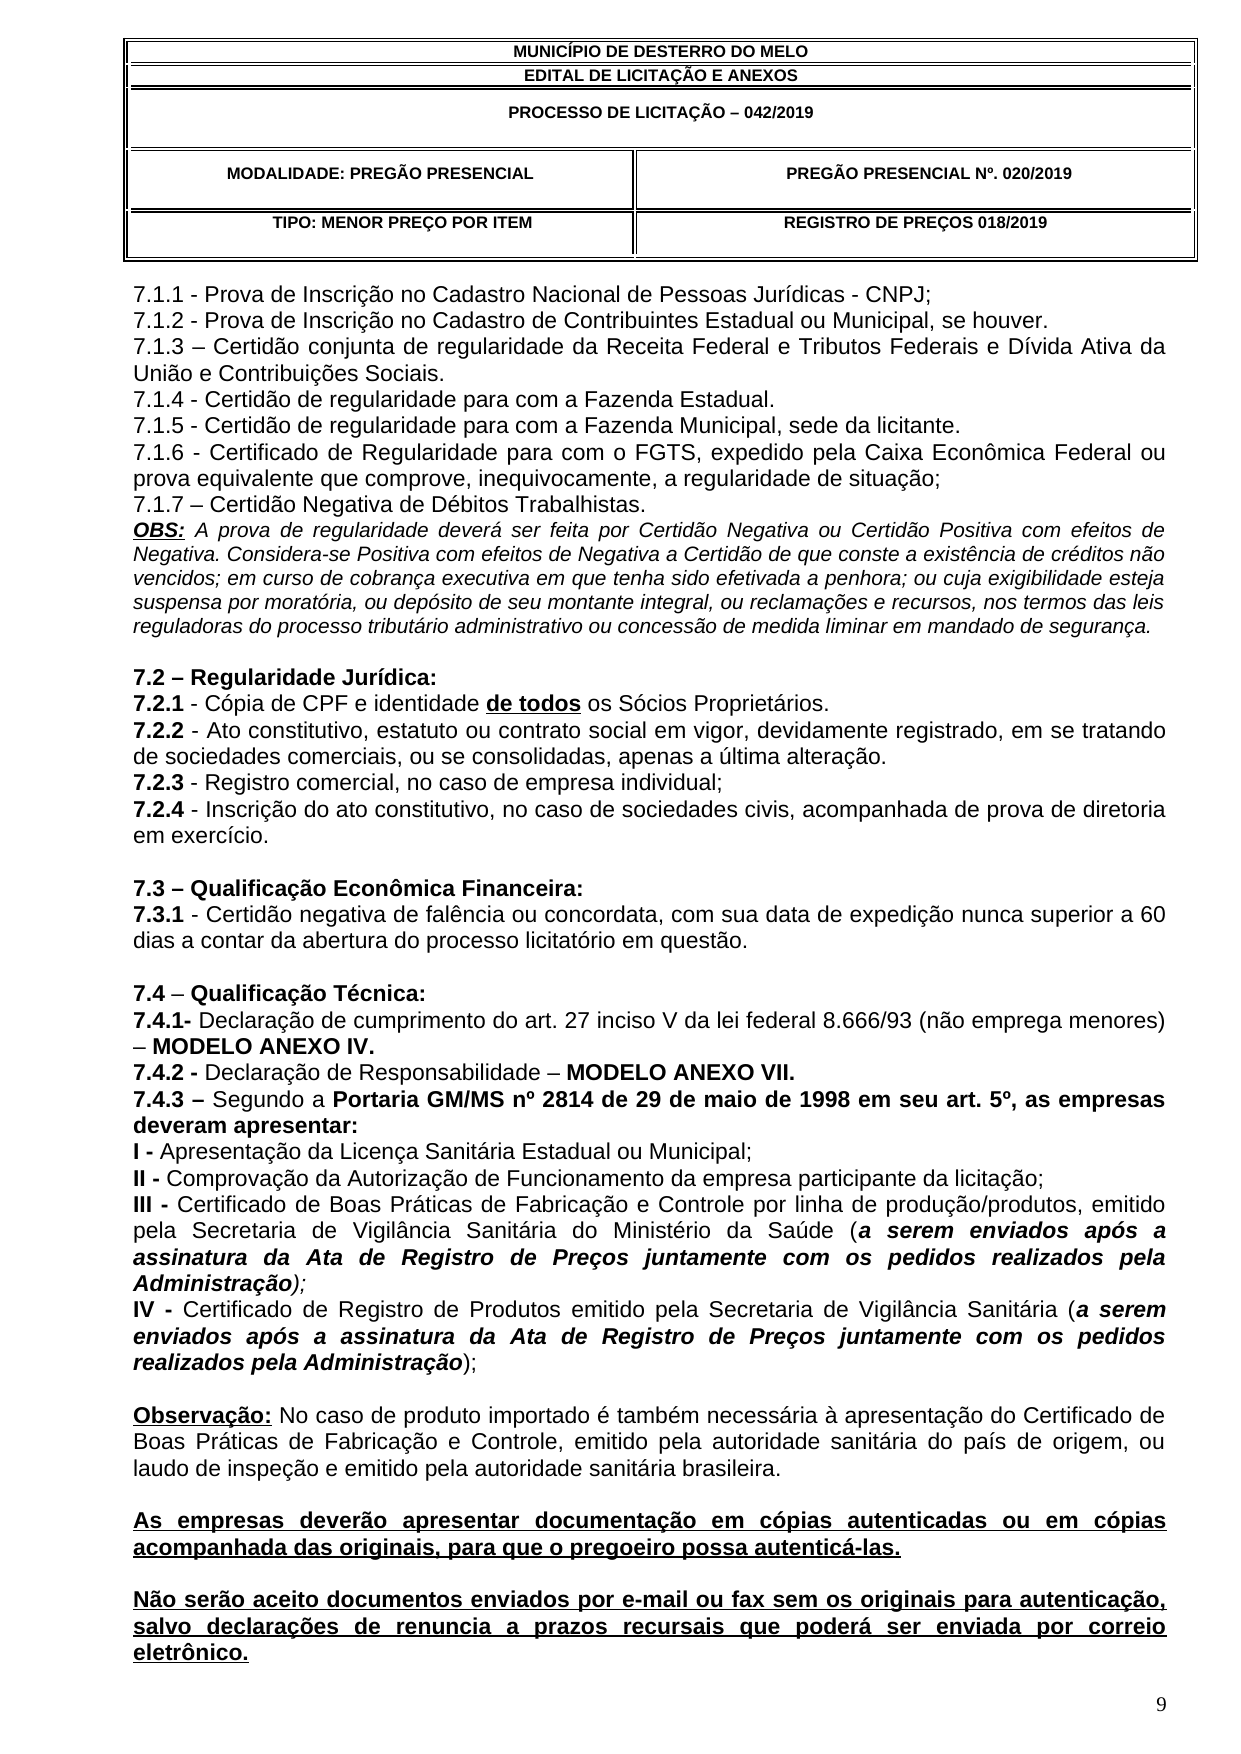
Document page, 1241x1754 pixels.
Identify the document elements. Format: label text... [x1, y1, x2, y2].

text 7.4 – Qualificação Técnica: [133, 980, 1167, 1007]
text 7.1.1 - Prova de Inscrição no Cadastro Nacional de Pessoas Jurídicas - CNPJ; [133, 281, 1167, 307]
text 7.1.4 - Certidão de regularidade para com a Fazenda Estadual. [133, 386, 1167, 412]
text Não serão aceito documentos enviados por e-mail ou fax sem os originais para autenticação, salvo declarações de renuncia a prazos recursais que poderá ser enviada por correio eletrônico. [133, 1610, 1167, 1635]
text 7.1.5 - Certidão de regularidade para com a Fazenda Municipal, sede da licitante. [133, 412, 1167, 439]
text 7.2.4 - Inscrição do ato constitutivo, no caso de sociedades civis, acompanhada de prova de diretoria em exercício. [133, 796, 1167, 848]
text 7.3 – Qualificação Econômica Financeira: [133, 875, 1167, 901]
text 7.2.1 - Cópia de CPF e identidade de todos os Sócios Proprietários. [133, 690, 1167, 717]
text I - Apresentação da Licença Sanitária Estadual ou Municipal; [133, 1138, 1167, 1165]
text 7.4.2 - Declaração de Responsabilidade – MODELO ANEXO VII. [133, 1059, 1167, 1086]
text Observação: No caso de produto importado é também necessária à apresentação do Certificado de Boas Práticas de Fabricação e Controle, emitido pela autoridade sanitária do país de origem, ou laudo de inspeção e emitido pela autoridade sanitária brasileira. [133, 1402, 1167, 1481]
text 7.4.1- Declaração de cumprimento do art. 27 inciso V da lei federal 8.666/93 (não emprega menores) – MODELO ANEXO IV. [133, 1007, 1167, 1059]
text 7.4.3 – Segundo a Portaria GM/MS nº 2814 de 29 de maio de 1998 em seu art. 5º, as empresas deveram apresentar: [133, 1086, 1167, 1138]
text 7.2 – Regularidade Jurídica: [133, 664, 1167, 690]
text As empresas deverão apresentar documentação em cópias autenticadas ou em cópias acompanhada das originais, para que o pregoeiro possa autenticá-las. [133, 1507, 1167, 1530]
text 7.2.2 - Ato constitutivo, estatuto ou contrato social em vigor, devidamente registrado, em se tratando de sociedades comerciais, ou se consolidadas, apenas a última alteração. [133, 717, 1167, 769]
text 7.1.6 - Certificado de Regularidade para com o FGTS, expedido pela Caixa Econômica Federal ou prova equivalente que comprove, inequivocamente, a regularidade de situação; [133, 439, 1167, 491]
text 7.1.3 – Certidão conjunta de regularidade da Receita Federal e Tributos Federais e Dívida Ativa da União e Contribuições Sociais. [133, 333, 1167, 386]
text 7.2.3 - Registro comercial, no caso de empresa individual; [133, 769, 1167, 796]
text 7.1.7 – Certidão Negativa de Débitos Trabalhistas. [133, 491, 1167, 518]
text IV - Certificado de Registro de Produtos emitido pela Secretaria de Vigilância Sanitária (a serem enviados após a assinatura da Ata de Registro de Preços juntamente com os pedidos realizados pela Administração); [133, 1296, 1167, 1376]
text 7.1.2 - Prova de Inscrição no Cadastro de Contribuintes Estadual ou Municipal, se houver. [133, 307, 1167, 333]
text Não serão aceito documentos enviados por e-mail ou fax sem os originais para autenticação, salvo declarações de renuncia a prazos recursais que poderá ser enviada por correio eletrônico. [133, 1586, 1167, 1609]
text III - Certificado de Boas Práticas de Fabricação e Controle por linha de produção/produtos, emitido pela Secretaria de Vigilância Sanitária do Ministério da Saúde (a serem enviados após a assinatura da Ata de Registro de Preços juntamente com os pedidos realizados pela Administração); [133, 1191, 1167, 1296]
text As empresas deverão apresentar documentação em cópias autenticadas ou em cópias acompanhada das originais, para que o pregoeiro possa autenticá-las. [133, 1531, 1167, 1560]
text 7.3.1 - Certidão negativa de falência ou concordata, com sua data de expedição nunca superior a 60 dias a contar da abertura do processo licitatório em questão. [133, 901, 1167, 954]
text Não serão aceito documentos enviados por e-mail ou fax sem os originais para autenticação, salvo declarações de renuncia a prazos recursais que poderá ser enviada por correio eletrônico. [133, 1637, 1167, 1665]
text OBS: A prova de regularidade deverá ser feita por Certidão Negativa ou Certidão Positiva com efeitos de Negativa. Considera-se Positiva com efeitos de Negativa a Certidão de que conste a existência de créditos não vencidos; em curso de cobrança executiva em que tenha sido efetivada a penhora; ou cuja exigibilidade esteja suspensa por moratória, ou depósito de seu montante integral, ou reclamações e recursos, nos termos das leis reguladoras do processo tributário administrativo ou concessão de medida liminar em mandado de segurança. [133, 518, 1167, 638]
text II - Comprovação da Autorização de Funcionamento da empresa participante da licitação; [133, 1165, 1167, 1191]
